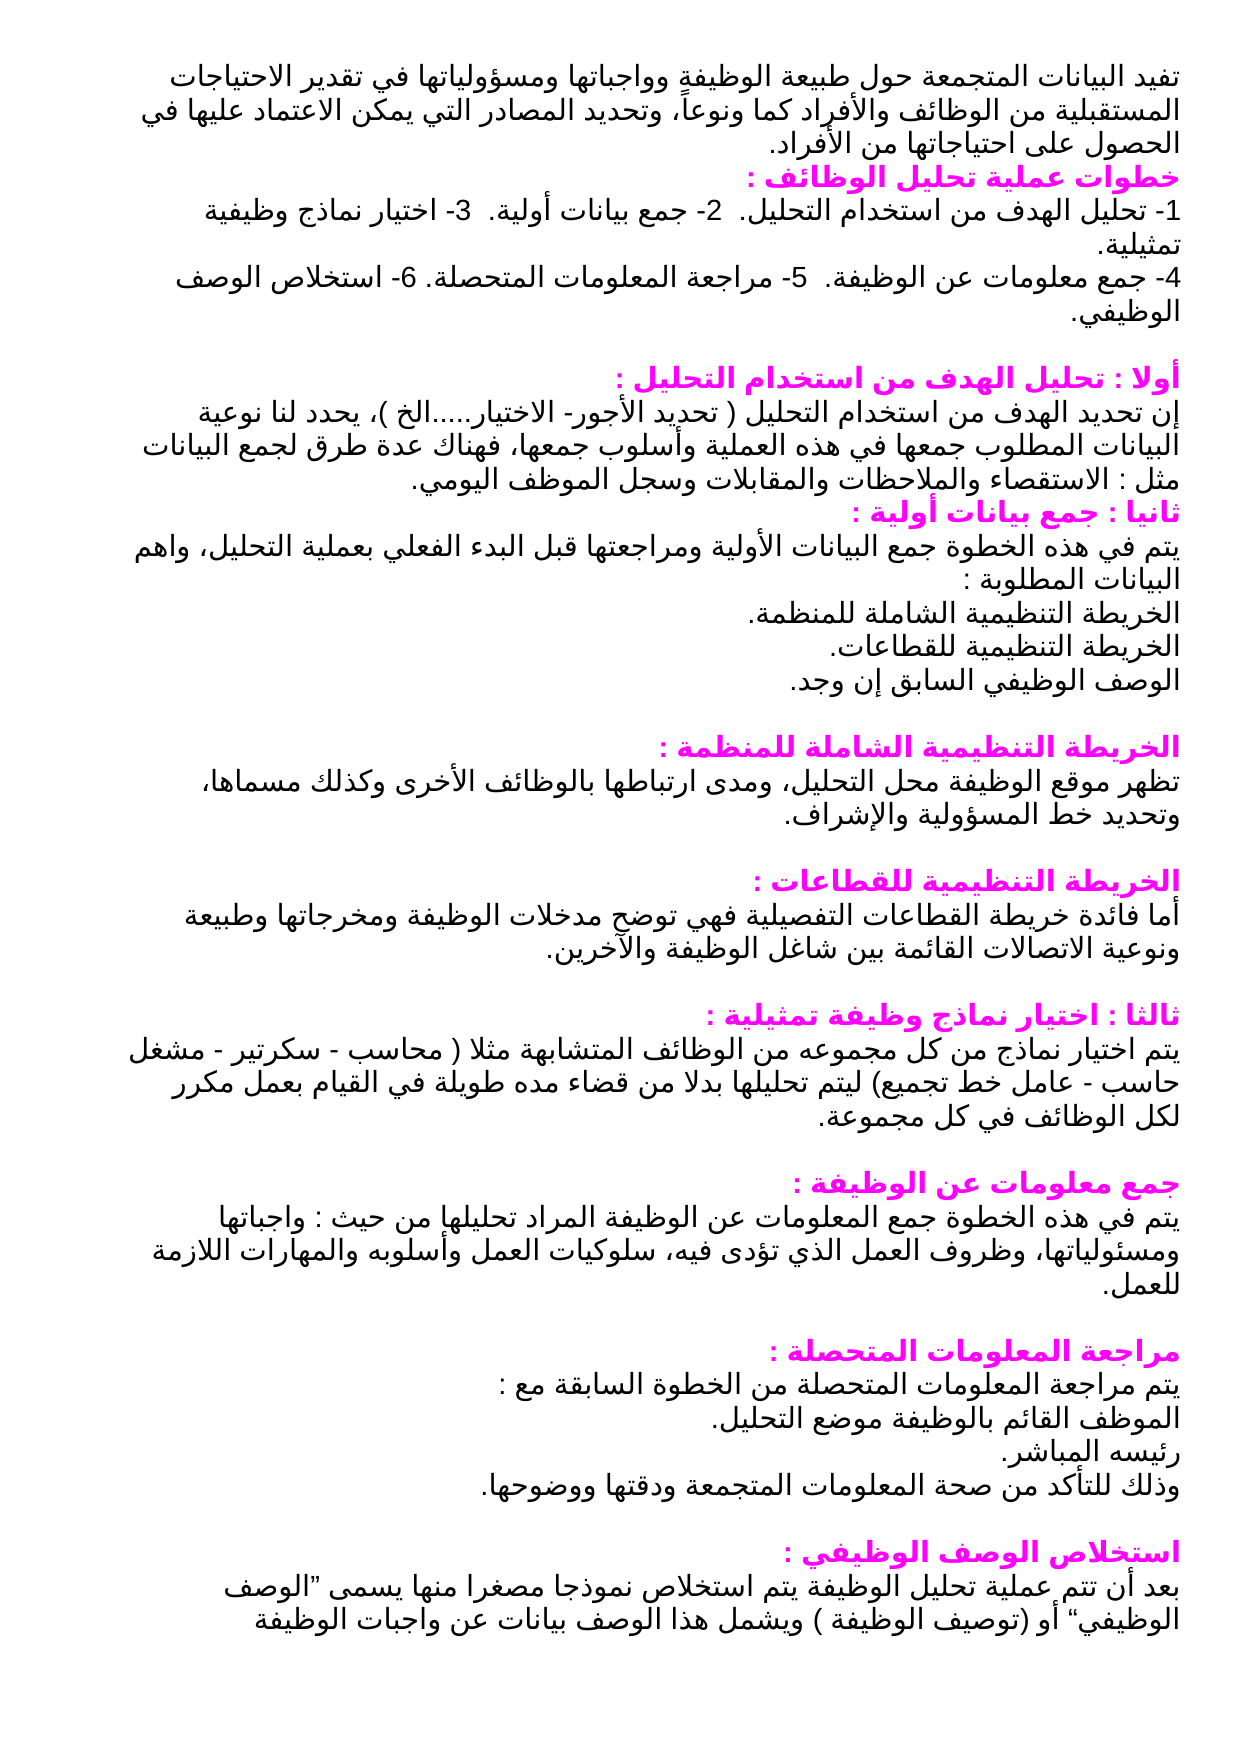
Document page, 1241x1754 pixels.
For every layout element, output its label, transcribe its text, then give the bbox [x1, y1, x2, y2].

text رئيسه المباشر. [118, 1434, 1181, 1468]
text مراجعة المعلومات المتحصلة : [118, 1334, 1181, 1367]
text أولا : تحليل الهدف من استخدام التحليل : [118, 361, 1181, 394]
text يتم مراجعة المعلومات المتحصلة من الخطوة السابقة مع : [118, 1367, 1181, 1401]
text ثانيا : جمع بيانات أولية : [118, 495, 1181, 529]
text وذلك للتأكد من صحة المعلومات المتجمعة ودقتها ووضوحها. [118, 1468, 1181, 1501]
text الخريطة التنظيمية للقطاعات : [118, 864, 1181, 898]
text إن تحديد الهدف من استخدام التحليل ( تحديد الأجور- الاختيار.....الخ )، يحدد لنا نوعية البيانات المطلوب جمعها في هذه العملية وأسلوب جمعها، فهناك عدة طرق لجمع البيانات مثل : الاستقصاء والملاحظات والمقابلات وسجل الموظف اليومي. [118, 394, 1181, 495]
text الوصف الوظيفي السابق إن وجد. [118, 663, 1181, 696]
text أما فائدة خريطة القطاعات التفصيلية فهي توضح مدخلات الوظيفة ومخرجاتها وطبيعة ونوعية الاتصالات القائمة بين شاغل الوظيفة والآخرين. [118, 898, 1181, 965]
text ثالثا : اختيار نماذج وظيفة تمثيلية : [118, 998, 1181, 1032]
text يتم اختيار نماذج من كل مجموعه من الوظائف المتشابهة مثلا ( محاسب - سكرتير - مشغل حاسب - عامل خط تجميع) ليتم تحليلها بدلا من قضاء مده طويلة في القيام بعمل مكرر لكل الوظائف في كل مجموعة. [118, 1032, 1181, 1132]
text تفيد البيانات المتجمعة حول طبيعة الوظيفة وواجباتها ومسؤولياتها في تقدير الاحتياجات المستقبلية من الوظائف والأفراد كما ونوعاً، وتحديد المصادر التي يمكن الاعتماد عليها في الحصول على احتياجاتها من الأفراد. [118, 59, 1181, 160]
text خطوات عملية تحليل الوظائف : [118, 160, 1181, 193]
text 4- جمع معلومات عن الوظيفة. 5- مراجعة المعلومات المتحصلة. 6- استخلاص الوصف الوظيفي. [118, 260, 1181, 327]
text الموظف القائم بالوظيفة موضع التحليل. [118, 1401, 1181, 1434]
text الخريطة التنظيمية الشاملة للمنظمة : [118, 730, 1181, 763]
text يتم في هذه الخطوة جمع المعلومات عن الوظيفة المراد تحليلها من حيث : واجباتها ومسئولياتها، وظروف العمل الذي تؤدى فيه، سلوكيات العمل وأسلوبه والمهارات اللازمة للعمل. [118, 1199, 1181, 1300]
text الخريطة التنظيمية الشاملة للمنظمة. [118, 596, 1181, 629]
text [118, 1568, 1181, 1636]
text تظهر موقع الوظيفة محل التحليل، ومدى ارتباطها بالوظائف الأخرى وكذلك مسماها، وتحديد خط المسؤولية والإشراف. [118, 763, 1181, 831]
text استخلاص الوصف الوظيفي : [118, 1535, 1181, 1568]
text جمع معلومات عن الوظيفة : [118, 1166, 1181, 1199]
text 1- تحليل الهدف من استخدام التحليل. 2- جمع بيانات أولية. 3- اختيار نماذج وظيفية تمثيلية. [118, 193, 1181, 260]
text يتم في هذه الخطوة جمع البيانات الأولية ومراجعتها قبل البدء الفعلي بعملية التحليل، واهم البيانات المطلوبة : [118, 529, 1181, 596]
text الخريطة التنظيمية للقطاعات. [118, 629, 1181, 663]
